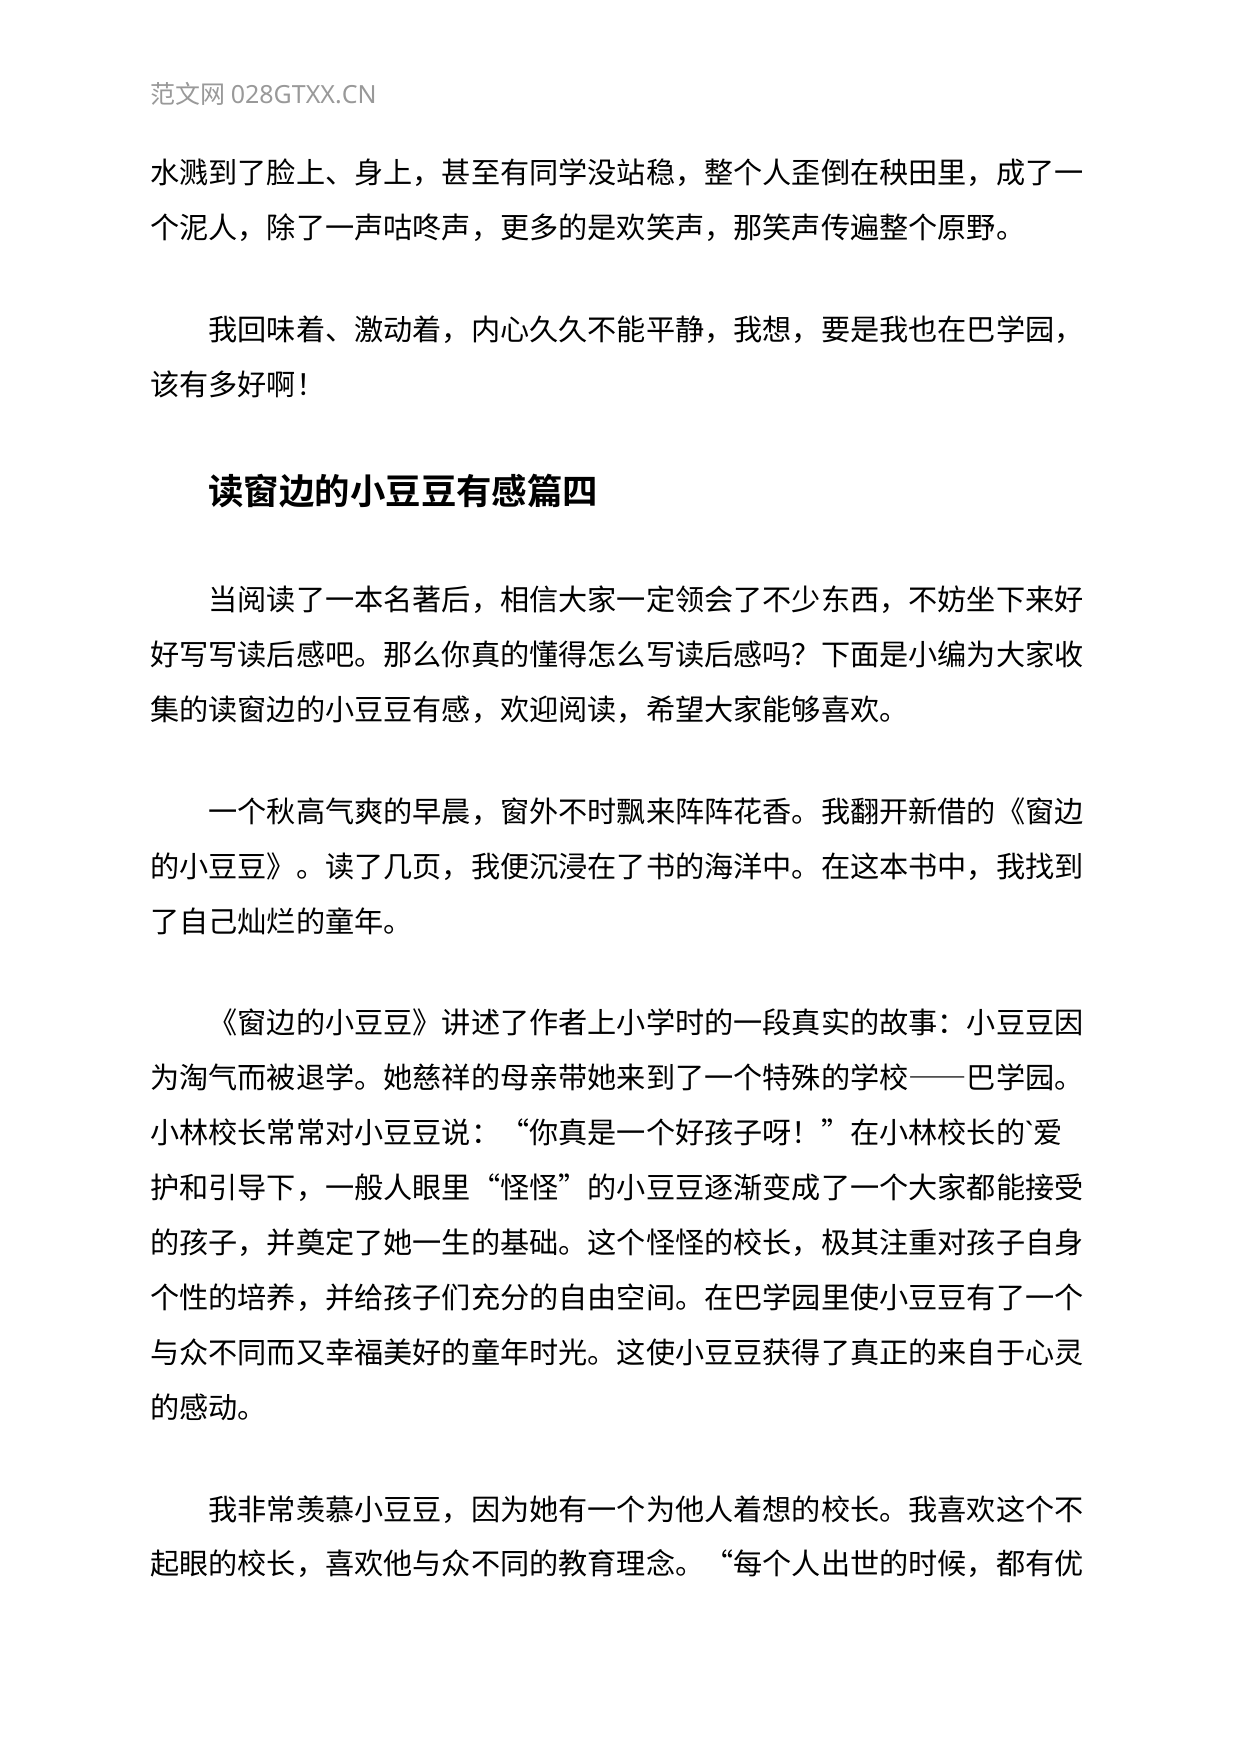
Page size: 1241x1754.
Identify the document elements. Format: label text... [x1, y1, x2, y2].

text 《窗边的小豆豆》讲述了作者上小学时的一段真实的故事：小豆豆因为淘气而被退学。她慈祥的母亲带她来到了一个特殊的学校——巴学园。小林校长常常对小豆豆说：“你真是一个好孩子呀！”在小林校长的`爱护和引导下，一般人眼里“怪怪”的小豆豆逐渐变成了一个大家都能接受的孩子，并奠定了她一生的基础。这个怪怪的校长，极其注重对孩子自身个性的培养，并给孩子们充分的自由空间。在巴学园里使小豆豆有了一个与众不同而又幸福美好的童年时光。这使小豆豆获得了真正的来自于心灵的感动。 [150, 1000, 1090, 1427]
text 一个秋高气爽的早晨，窗外不时飘来阵阵花香。我翻开新借的《窗边的小豆豆》。读了几页，我便沉浸在了书的海洋中。在这本书中，我找到了自己灿烂的童年。 [150, 788, 1090, 940]
text 当阅读了一本名著后，相信大家一定领会了不少东西，不妨坐下来好好写写读后感吧。那么你真的懂得怎么写读后感吗？下面是小编为大家收集的读窗边的小豆豆有感，欢迎阅读，希望大家能够喜欢。 [150, 577, 1090, 729]
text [150, 150, 1090, 247]
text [150, 1486, 1090, 1583]
text 读窗边的小豆豆有感篇四 [150, 463, 1090, 514]
text 我回味着、激动着，内心久久不能平静，我想，要是我也在巴学园，该有多好啊！ [150, 307, 1090, 404]
